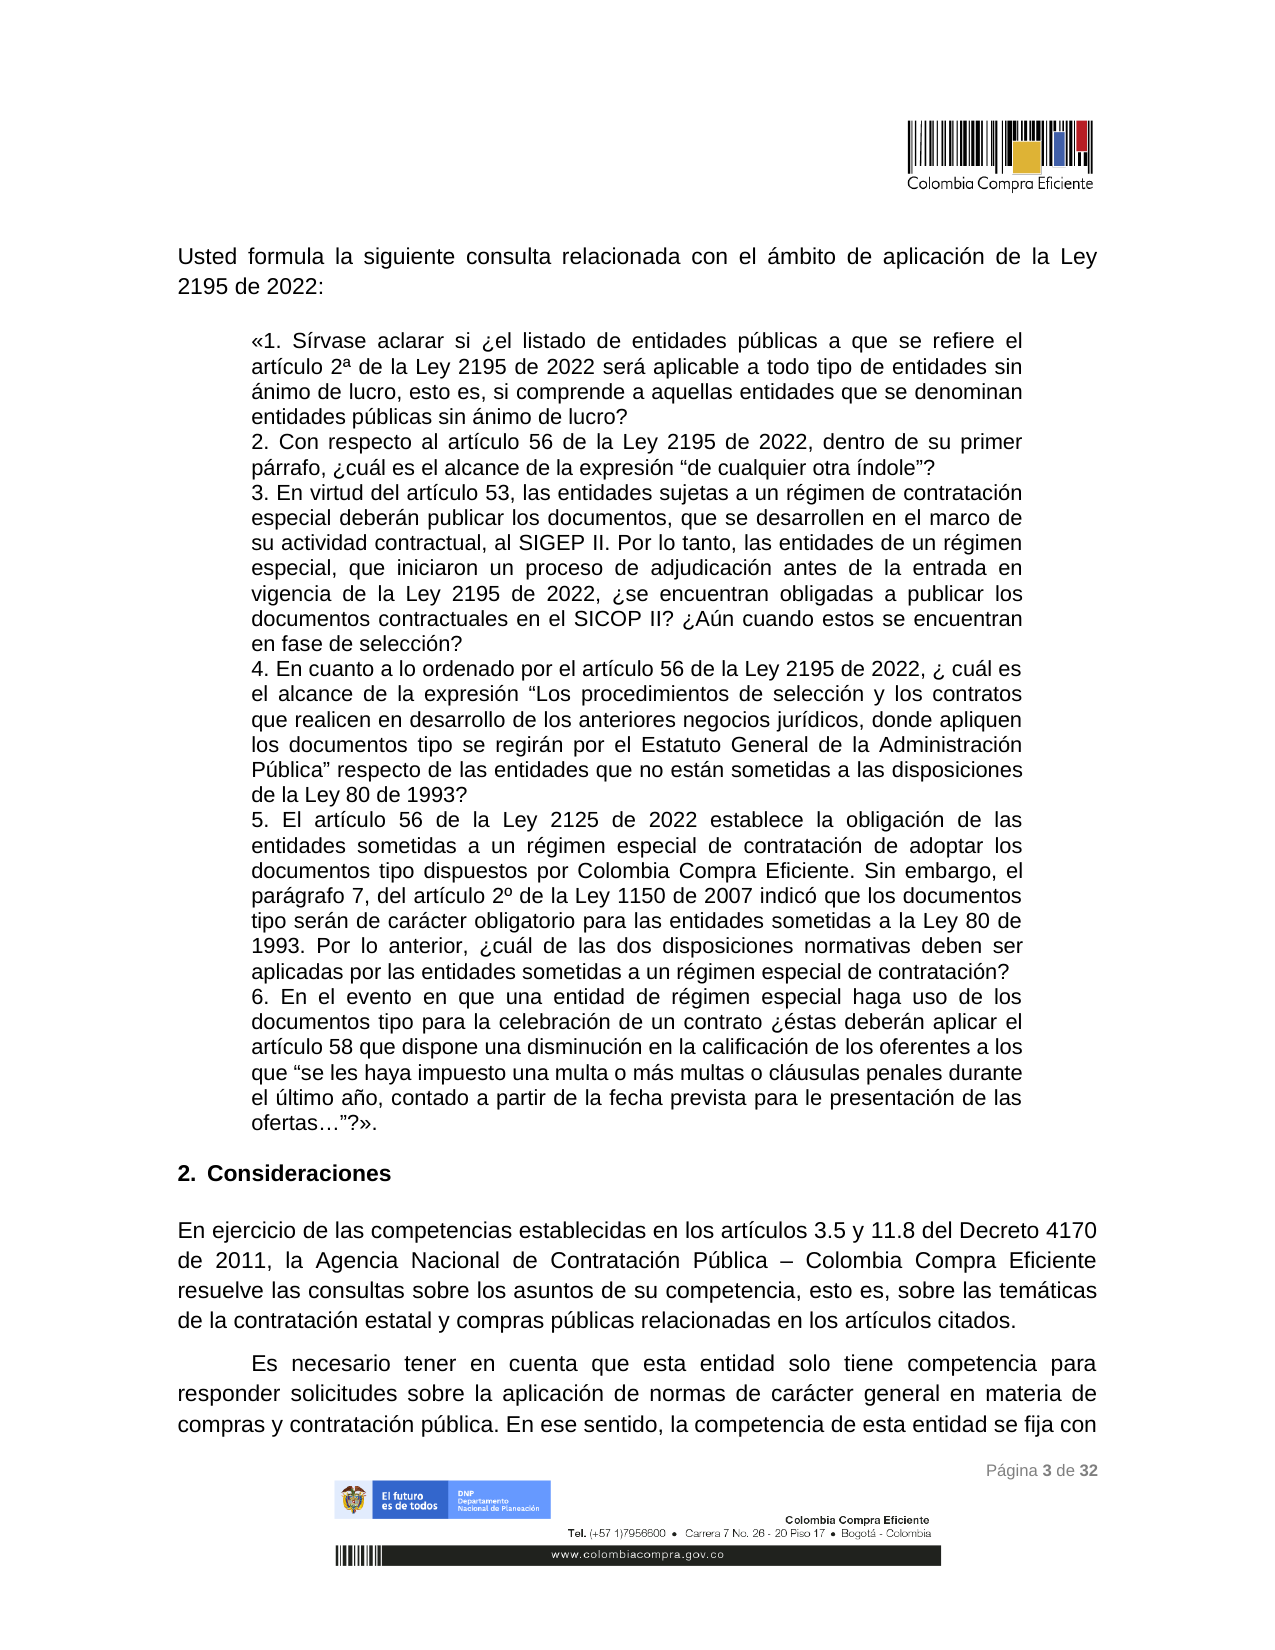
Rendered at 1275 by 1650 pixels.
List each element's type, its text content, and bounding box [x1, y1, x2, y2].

picture [334, 1480, 942, 1566]
text 6. En el evento en que una entidad de régimen especial haga uso de los documentos tipo para la celebración de un contrato ¿éstas deberán aplicar el artículo 58 que dispone una disminución en la calificación de los oferentes a los que “se les haya impuesto una multa o más multas o cláusulas penales durante el último año, contado a partir de la fecha prevista para le presentación de las ofertas…”?». [251, 984, 1024, 1135]
text En ejercicio de las competencias establecidas en los artículos 3.5 y 11.8 del Decreto 4170 de 2011, la Agencia Nacional de Contratación Pública – Colombia Compra Eficiente resuelve las consultas sobre los asuntos de su competencia, esto es, sobre las temáticas de la contratación estatal y compras públicas relacionadas en los artículos citados. [177, 1217, 1098, 1334]
text «1. Sírvase aclarar si ¿el listado de entidades públicas a que se refiere el artículo 2ª de la Ley 2195 de 2022 será aplicable a todo tipo de entidades sin ánimo de lucro, esto es, si comprende a aquellas entidades que se denominan entidades públicas sin ánimo de lucro? [251, 328, 1024, 429]
text 4. En cuanto a lo ordenado por el artículo 56 de la Ley 2195 de 2022, ¿ cuál es el alcance de la expresión “Los procedimientos de selección y los contratos que realicen en desarrollo de los anteriores negocios jurídicos, donde apliquen los documentos tipo se regirán por el Estatuto General de la Administración Pública” respecto de las entidades que no están sometidas a las disposiciones de la Ley 80 de 1993? [251, 656, 1024, 807]
text 2. Con respecto al artículo 56 de la Ley 2195 de 2022, dentro de su primer párrafo, ¿cuál es el alcance de la expresión “de cualquier otra índole”? [251, 429, 1024, 480]
text Usted formula la siguiente consulta relacionada con el ámbito de aplicación de la Ley 2195 de 2022: [177, 243, 1098, 299]
text 3. En virtud del artículo 53, las entidades sujetas a un régimen de contratación especial deberán publicar los documentos, que se desarrollen en el marco de su actividad contractual, al SIGEP II. Por lo tanto, las entidades de un régimen especial, que iniciaron un proceso de adjudicación antes de la entrada en vigencia de la Ley 2195 de 2022, ¿se encuentran obligadas a publicar los documentos contractuales en el SICOP II? ¿Aún cuando estos se encuentran en fase de selección? [251, 480, 1024, 656]
text 5. El artículo 56 de la Ley 2125 de 2022 establece la obligación de las entidades sometidas a un régimen especial de contratación de adoptar los documentos tipo dispuestos por Colombia Compra Eficiente. Sin embargo, el parágrafo 7, del artículo 2º de la Ley 1150 de 2007 indicó que los documentos tipo serán de carácter obligatorio para las entidades sometidas a la Ley 80 de 1993. Por lo anterior, ¿cuál de las dos disposiciones normativas deben ser aplicadas por las entidades sometidas a un régimen especial de contratación? [251, 807, 1024, 984]
list Consideraciones [177, 1160, 1098, 1187]
picture [899, 114, 1099, 196]
